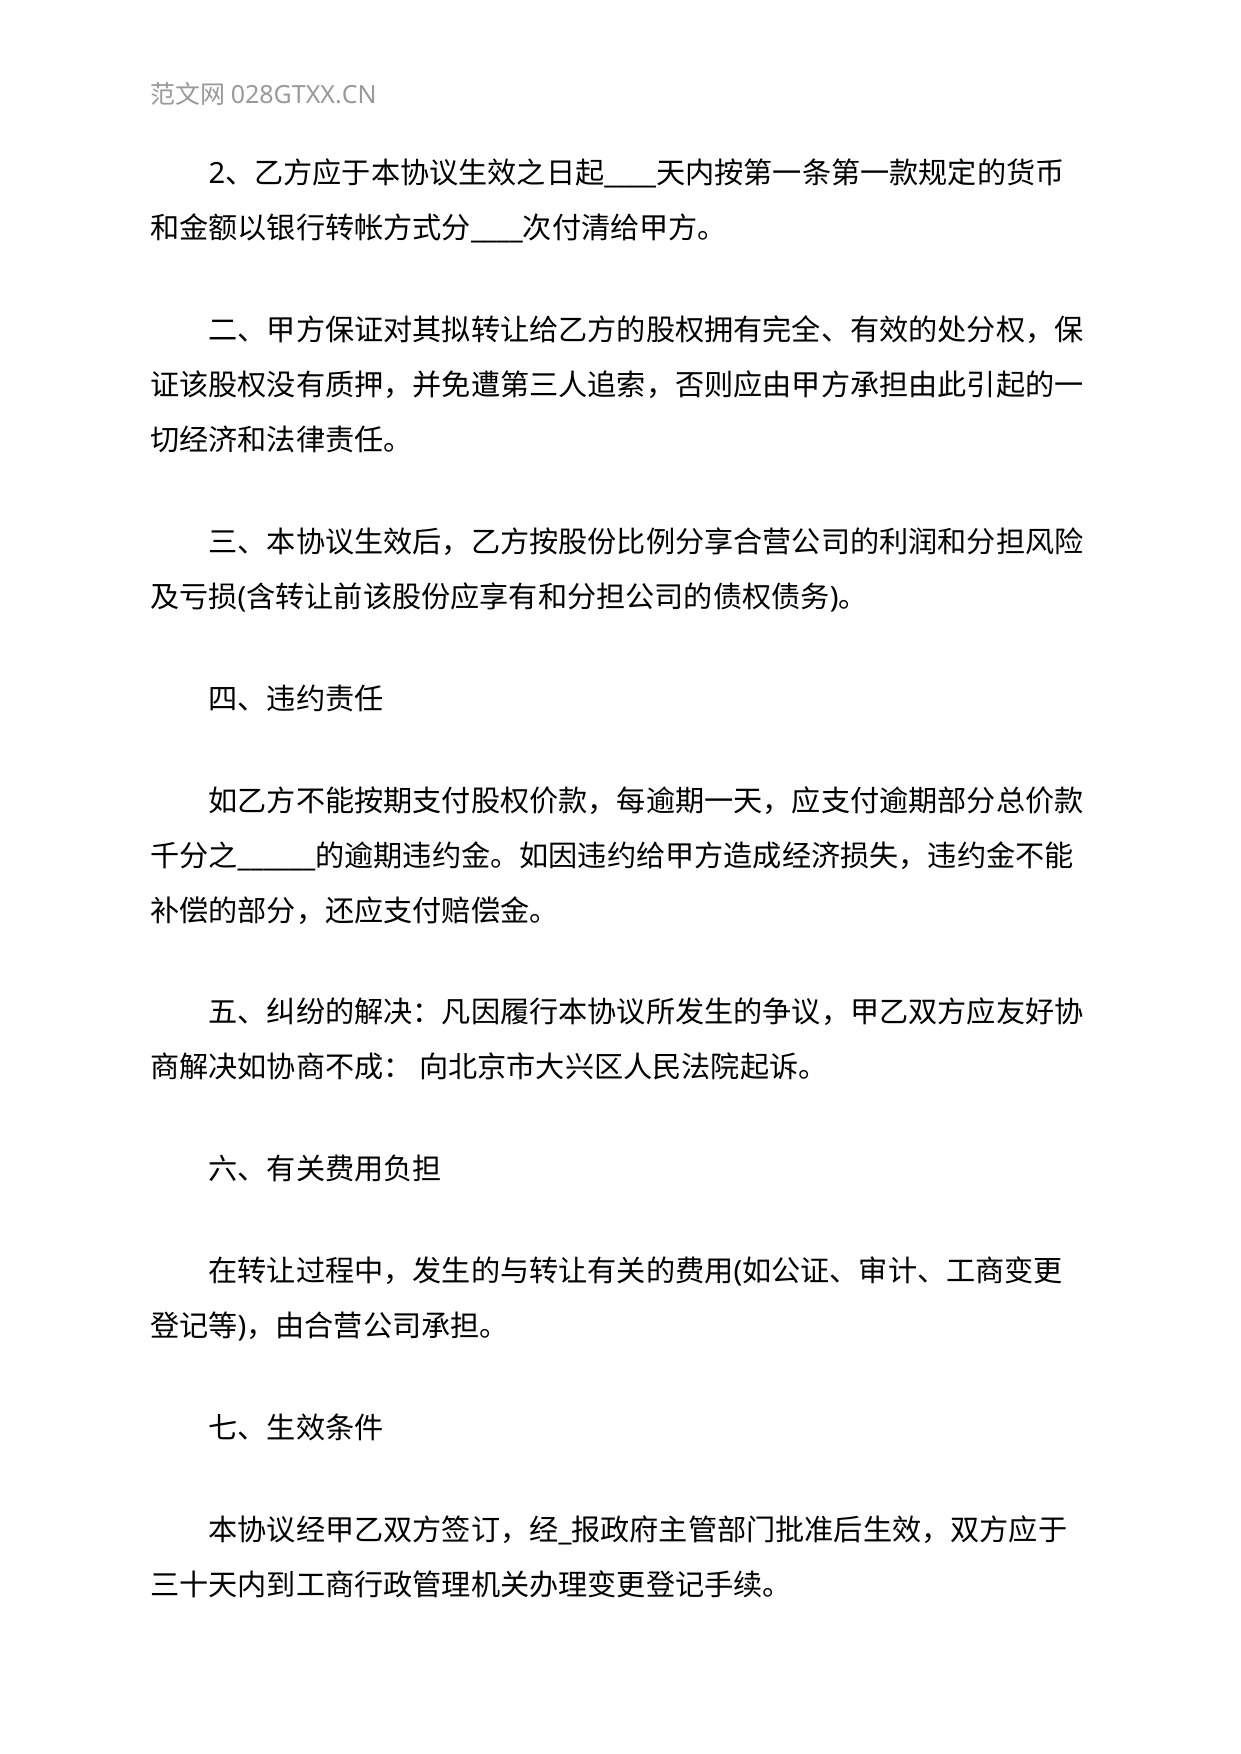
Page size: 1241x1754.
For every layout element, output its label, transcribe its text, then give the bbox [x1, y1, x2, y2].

text 六、有关费用负担 [150, 1146, 1090, 1188]
text 2、乙方应于本协议生效之日起____天内按第一条第一款规定的货币和金额以银行转帐方式分____次付清给甲方。 [150, 150, 1090, 247]
text 七、生效条件 [150, 1404, 1090, 1447]
text 五、纠纷的解决：凡因履行本协议所发生的争议，甲乙双方应友好协商解决如协商不成： 向北京市大兴区人民法院起诉。 [150, 989, 1090, 1086]
text 二、甲方保证对其拟转让给乙方的股权拥有完全、有效的处分权，保证该股权没有质押，并免遭第三人追索，否则应由甲方承担由此引起的一切经济和法律责任。 [150, 307, 1090, 459]
text 如乙方不能按期支付股权价款，每逾期一天，应支付逾期部分总价款千分之______的逾期违约金。如因违约给甲方造成经济损失，违约金不能补偿的部分，还应支付赔偿金。 [150, 777, 1090, 929]
text 四、违约责任 [150, 675, 1090, 718]
text 在转让过程中，发生的与转让有关的费用(如公证、审计、工商变更登记等)，由合营公司承担。 [150, 1247, 1090, 1345]
text 本协议经甲乙双方签订，经_报政府主管部门批准后生效，双方应于三十天内到工商行政管理机关办理变更登记手续。 [150, 1506, 1090, 1603]
text 三、本协议生效后，乙方按股份比例分享合营公司的利润和分担风险及亏损(含转让前该股份应享有和分担公司的债权债务)。 [150, 518, 1090, 616]
